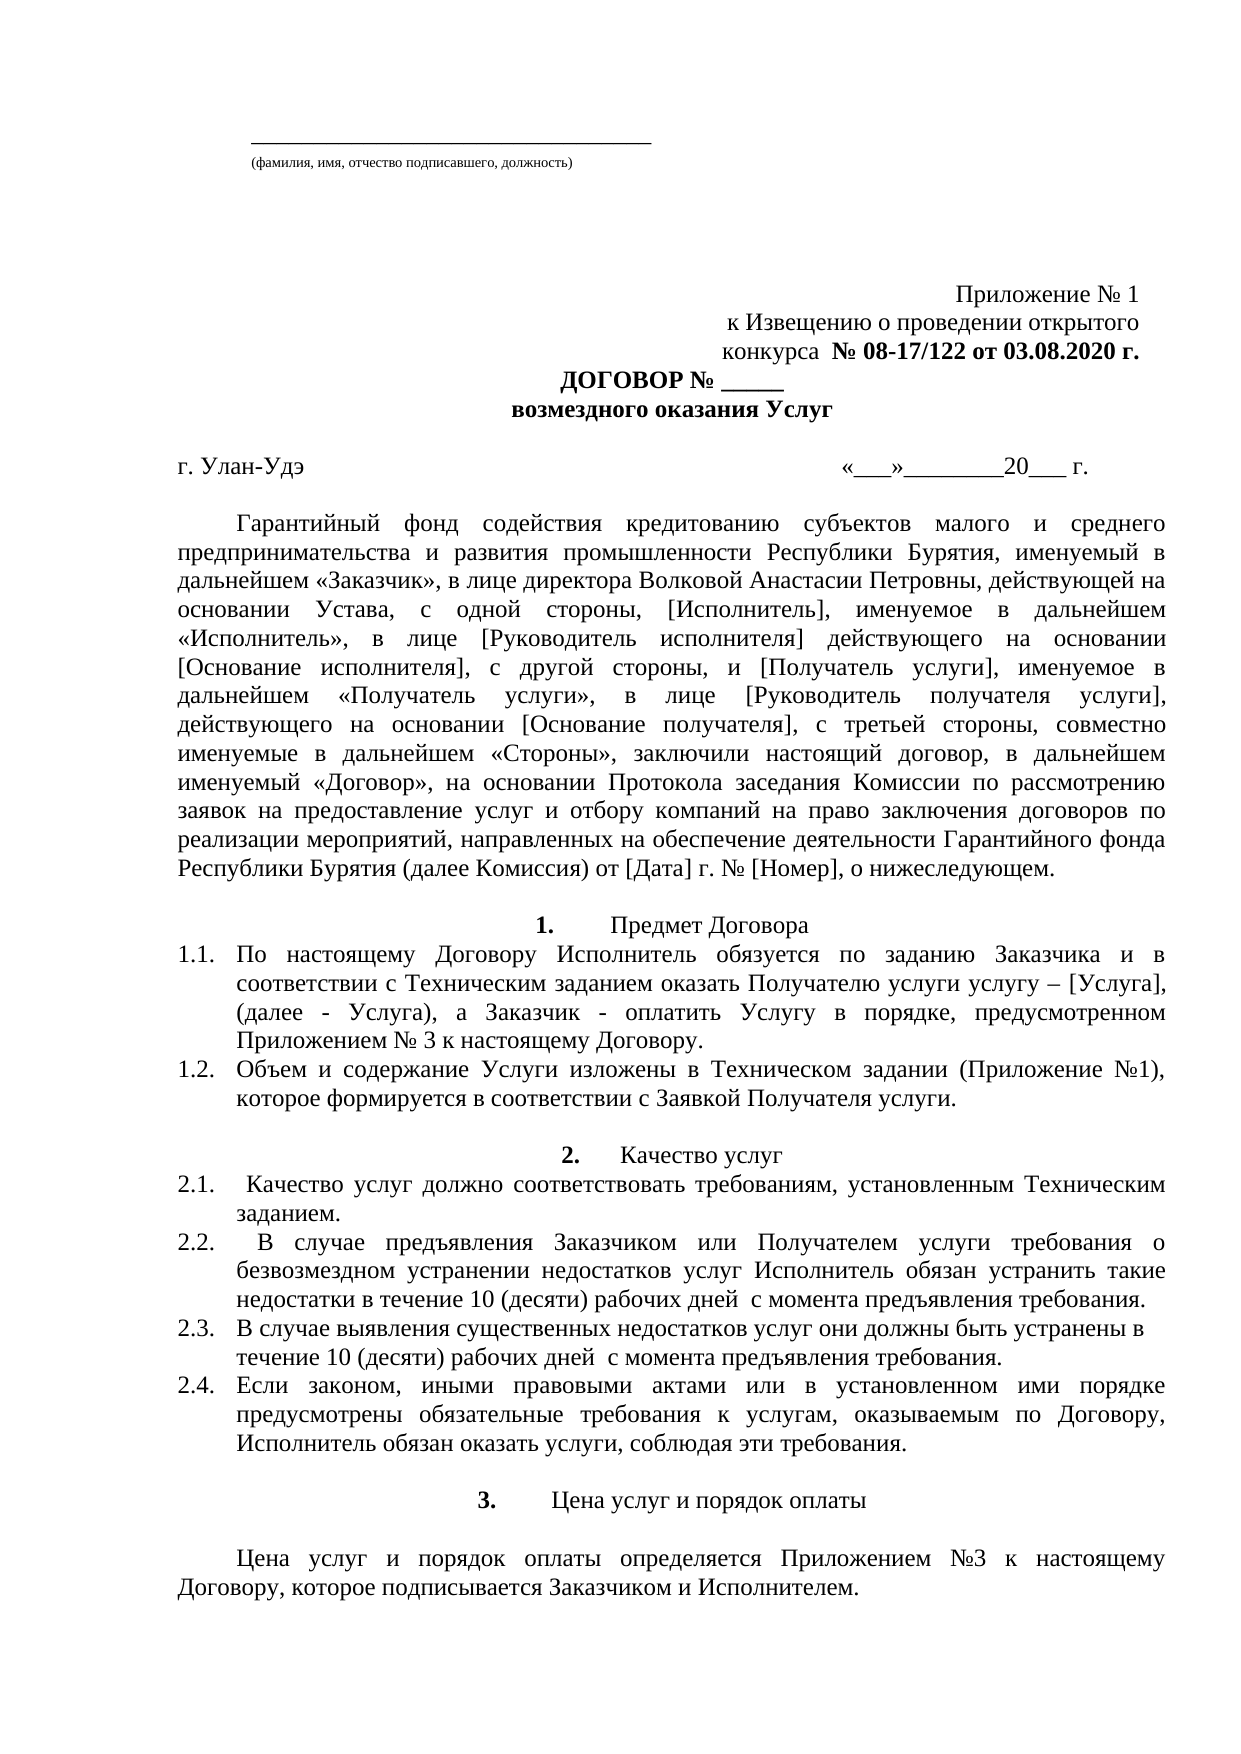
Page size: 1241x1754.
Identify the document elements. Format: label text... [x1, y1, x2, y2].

text 1.1. По настоящему Договору Исполнитель обязуется по заданию Заказчика и в соответствии с Техническим заданием оказать Получателю услуги услугу – [Услуга], (далее - Услуга), а Заказчик - оплатить Услугу в порядке, предусмотренном Приложением № 3 к настоящему Договору. [177, 939, 1167, 1054]
list В случае предъявления Заказчиком или Получателем услуги требования о безвозмездном устранении недостатков услуг Исполнитель обязан устранить такие недостатки в течение 10 (десяти) рабочих дней с момента предъявления требования. [177, 1227, 1167, 1313]
text Цена услуг и порядок оплаты определяется Приложением №3 к настоящему Договору, которое подписывается Заказчиком и Исполнителем. [177, 1543, 1167, 1600]
list Если законом, иными правовыми актами или в установленном ими порядке предусмотрены обязательные требования к услугам, оказываемым по Договору, Исполнитель обязан оказать услуги, соблюдая эти требования. [177, 1370, 1167, 1457]
text к Извещению о проведении открытого [162, 307, 1139, 336]
list В случае выявления существенных недостатков услуг они должны быть устранены в течение 10 (десяти) рабочих дней с момента предъявления требования. [177, 1313, 1167, 1370]
list Качество услуг должно соответствовать требованиям, установленным Техническим заданием. [177, 1169, 1167, 1227]
text конкурса № 08-17/122 от 03.08.2020 г. [162, 336, 1139, 365]
text Приложение № 1 [162, 279, 1139, 307]
list Качество услуг [177, 1140, 1167, 1169]
list Цена услуг и порядок оплаты [177, 1485, 1167, 1514]
text возмездного оказания Услуг [177, 394, 1167, 422]
text г. Улан-Удэ «___»________20___ г. [177, 451, 1167, 480]
text ________________________________ [177, 118, 1167, 147]
text (фамилия, имя, отчество подписавшего, должность) [177, 154, 1167, 183]
text Гарантийный фонд содействия кредитованию субъектов малого и среднего предпринимательства и развития промышленности Республики Бурятия, именуемый в дальнейшем «Заказчик», в лице директора Волковой Анастасии Петровны, действующей на основании Устава, с одной стороны, [Исполнитель], именуемое в дальнейшем «Исполнитель», в лице [Руководитель исполнителя] действующего на основании [Основание исполнителя], с другой стороны, и [Получатель услуги], именуемое в дальнейшем «Получатель услуги», в лице [Руководитель получателя услуги], действующего на основании [Основание получателя], с третьей стороны, совместно именуемые в дальнейшем «Стороны», заключили настоящий договор, в дальнейшем именуемый «Договор», на основании Протокола заседания Комиссии по рассмотрению заявок на предоставление услуг и отбору компаний на право заключения договоров по реализации мероприятий, направленных на обеспечение деятельности Гарантийного фонда Республики Бурятия (далее Комиссия) от [Дата] г. № [Номер], о нижеследующем. [177, 508, 1167, 882]
list Предмет Договора [177, 910, 1167, 939]
text ДОГОВОР № _____ [177, 365, 1167, 394]
text 1.2. Объем и содержание Услуги изложены в Техническом задании (Приложение №1), которое формируется в соответствии с Заявкой Получателя услуги. [177, 1054, 1167, 1112]
